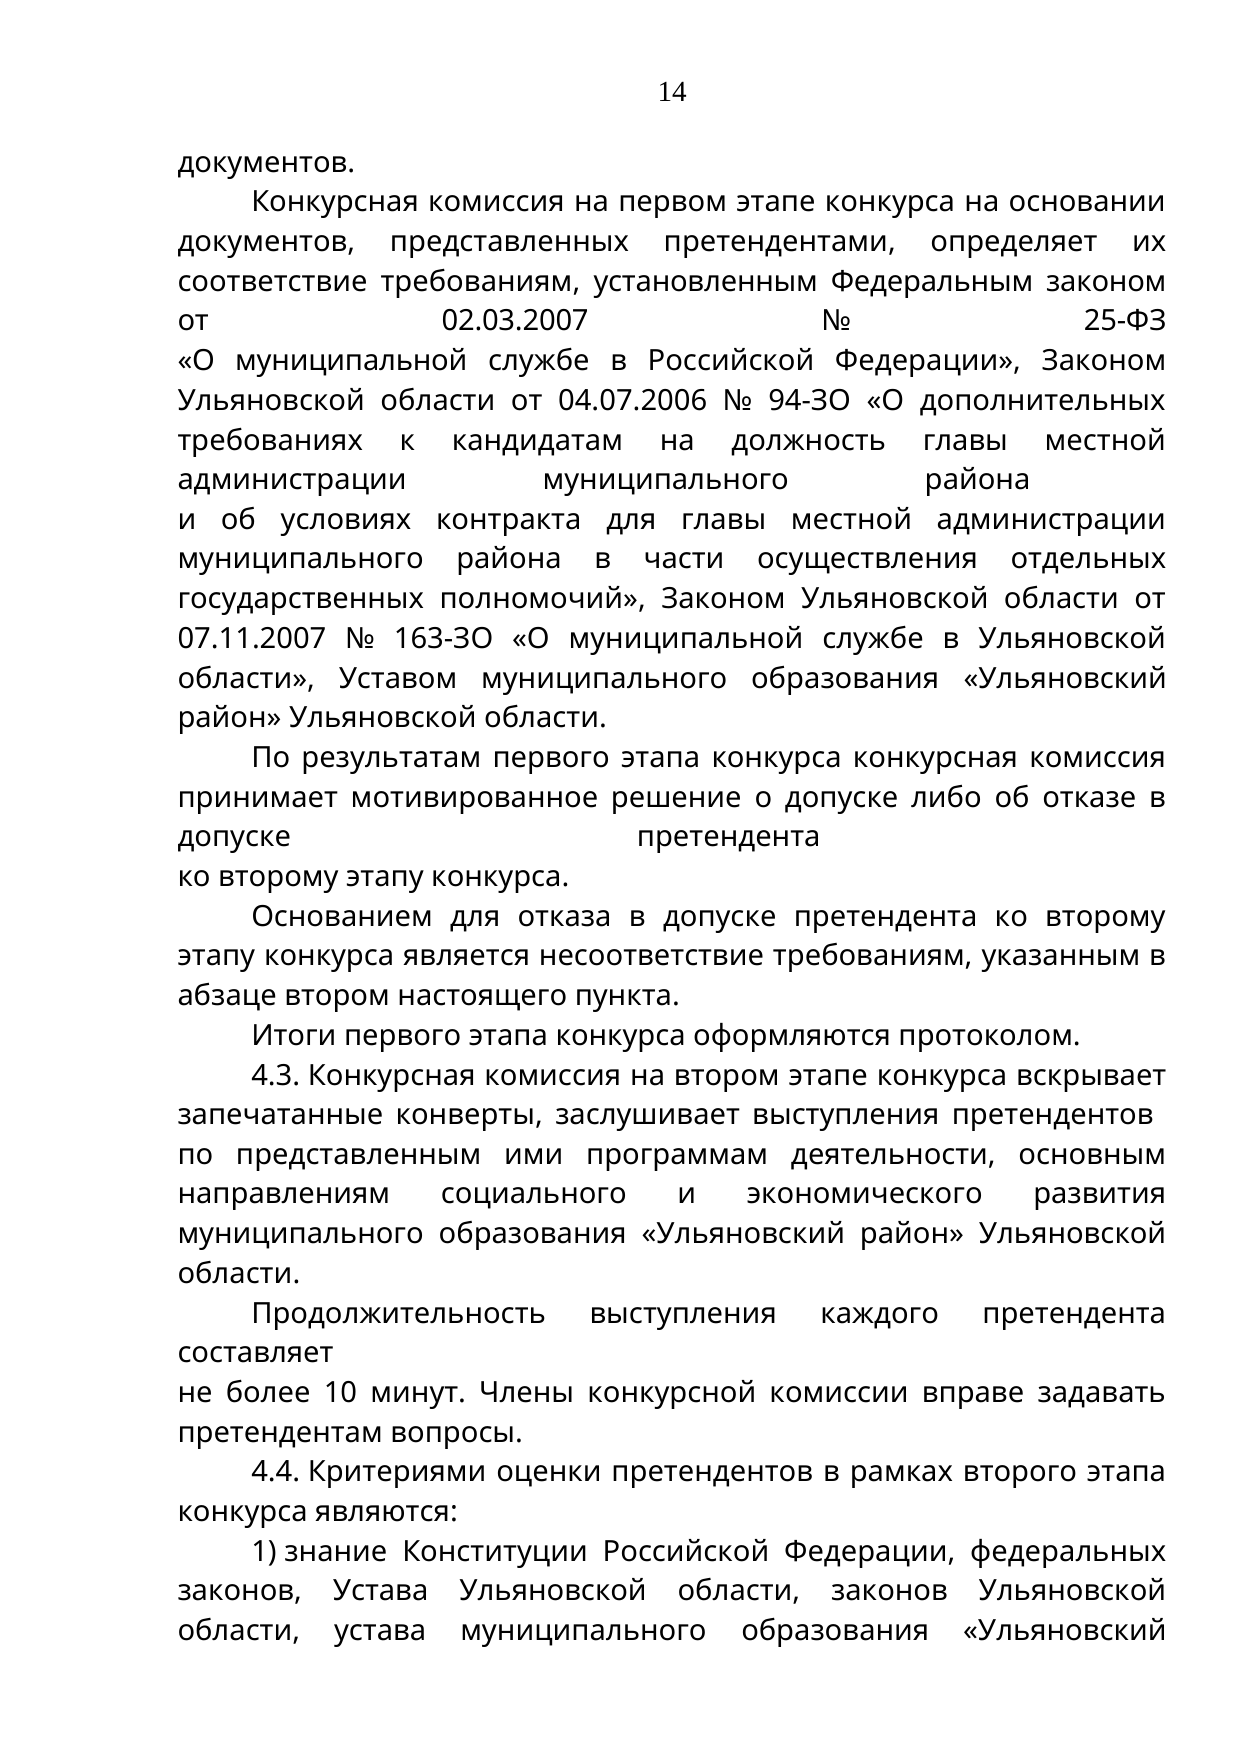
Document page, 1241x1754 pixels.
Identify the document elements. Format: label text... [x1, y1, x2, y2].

text Итоги первого этапа конкурса оформляются протоколом. [177, 1014, 1167, 1054]
text Конкурсная комиссия на первом этапе конкурса на основании документов, представленных претендентами, определяет их соответствие требованиям, установленным Федеральным законом от 02.03.2007 № 25-ФЗ «О муниципальной службе в Российской Федерации», Законом Ульяновской области от 04.07.2006 № 94-ЗО «О дополнительных требованиях к кандидатам на должность главы местной администрации муниципального района и об условиях контракта для главы местной администрации муниципального района в части осуществления отдельных государственных полномочий», Законом Ульяновской области от 07.11.2007 № 163-ЗО «О муниципальной службе в Ульяновской области», Уставом муниципального образования «Ульяновский район» Ульяновской области. [177, 181, 1167, 736]
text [177, 141, 1167, 181]
text Продолжительность выступления каждого претендента составляет не более 10 минут. Члены конкурсной комиссии вправе задавать претендентам вопросы. [177, 1292, 1167, 1451]
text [177, 1530, 1167, 1649]
text 4.4. Критериями оценки претендентов в рамках второго этапа конкурса являются: [177, 1451, 1167, 1530]
text Основанием для отказа в допуске претендента ко второму этапу конкурса является несоответствие требованиям, указанным в абзаце втором настоящего пункта. [177, 895, 1167, 1014]
text По результатам первого этапа конкурса конкурсная комиссия принимает мотивированное решение о допуске либо об отказе в допуске претендента ко второму этапу конкурса. [177, 736, 1167, 895]
text 4.3. Конкурсная комиссия на втором этапе конкурса вскрывает запечатанные конверты, заслушивает выступления претендентов по представленным ими программам деятельности, основным направлениям социального и экономического развития муниципального образования «Ульяновский район» Ульяновской области. [177, 1054, 1167, 1292]
